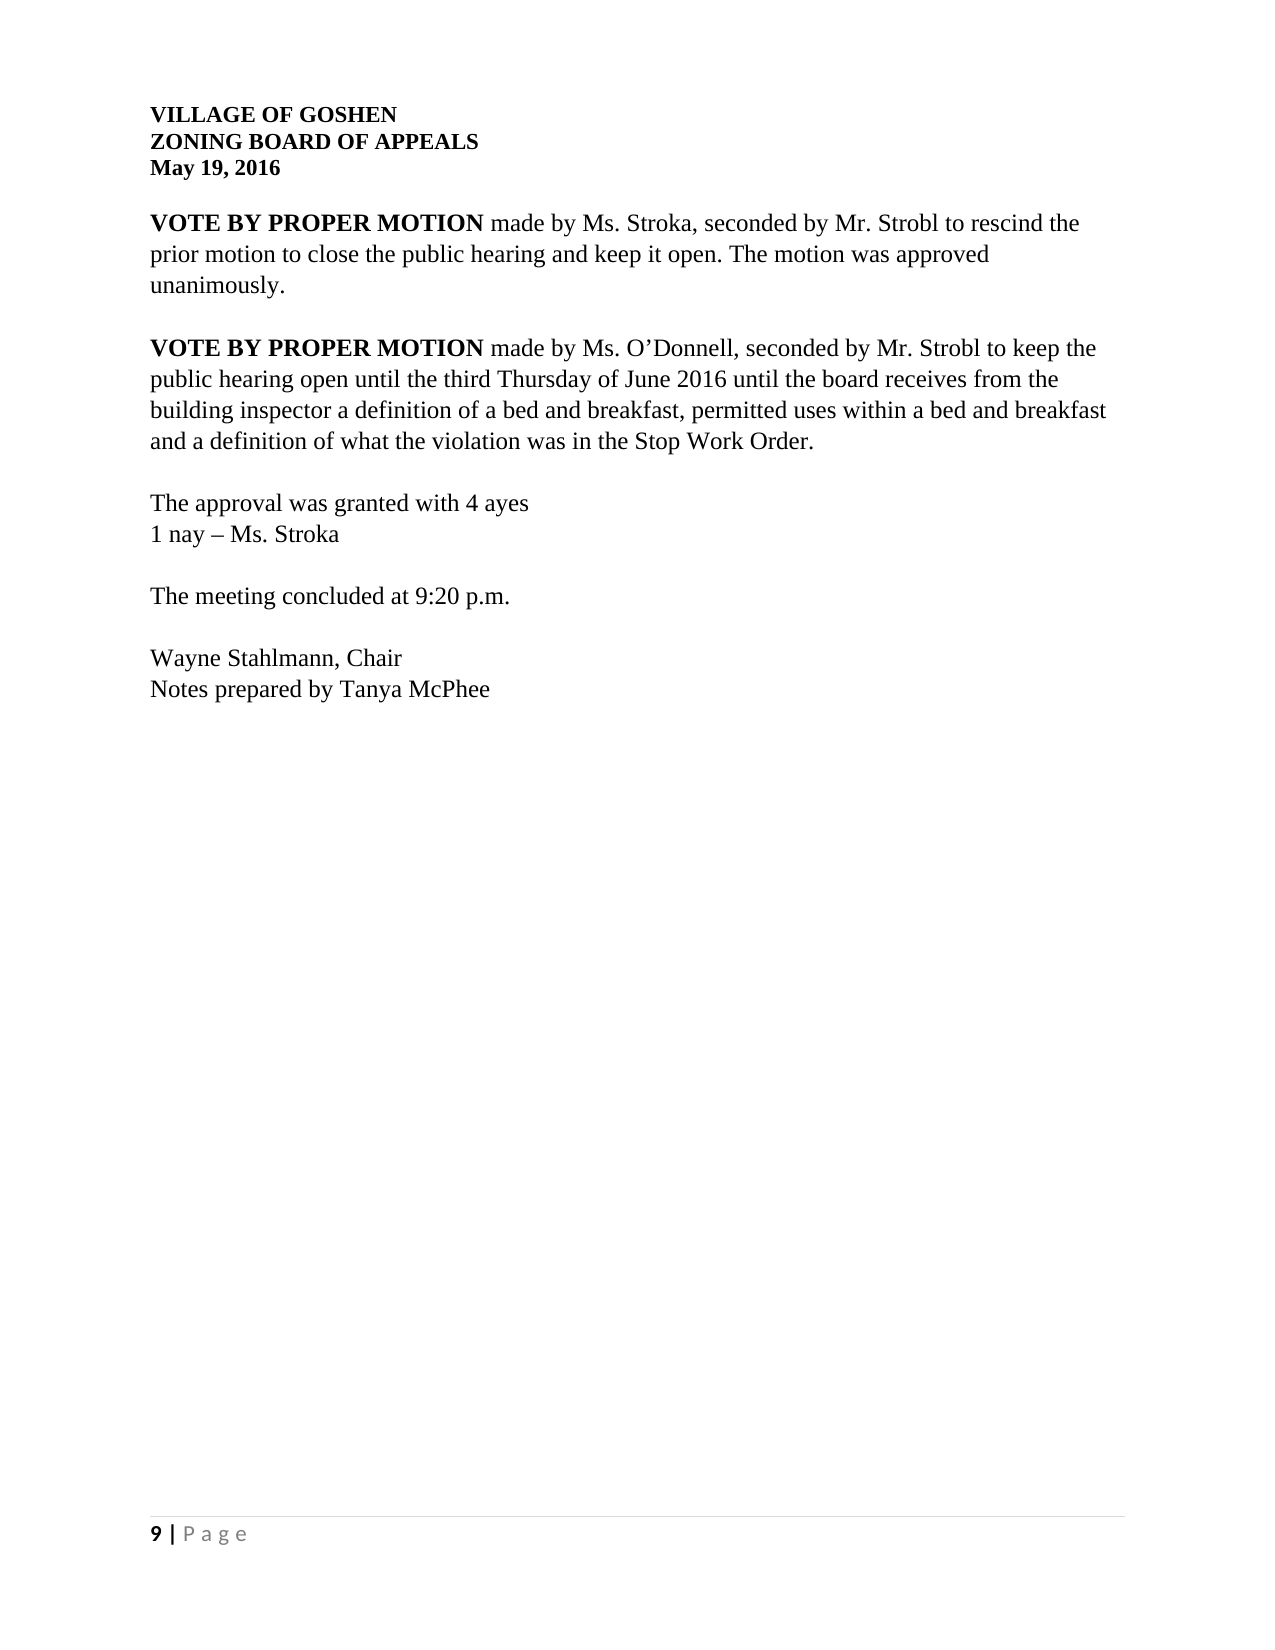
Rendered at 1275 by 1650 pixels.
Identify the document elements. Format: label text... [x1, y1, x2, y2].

text The approval was granted with 4 ayes [150, 488, 1125, 517]
text Notes prepared by Tanya McPhee [150, 674, 1125, 703]
text 1 nay – Ms. Stroka [150, 519, 1125, 548]
text Wayne Stahlmann, Chair [150, 643, 1125, 672]
text The meeting concluded at 9:20 p.m. [150, 581, 1125, 610]
text VOTE BY PROPER MOTION made by Ms. O’Donnell, seconded by Mr. Strobl to keep the public hearing open until the third Thursday of June 2016 until the board receives from the building inspector a definition of a bed and breakfast, permitted uses within a bed and breakfast and a definition of what the violation was in the Stop Work Order. [150, 333, 1125, 454]
text VOTE BY PROPER MOTION made by Ms. Stroka, seconded by Mr. Strobl to rescind the prior motion to close the public hearing and keep it open. The motion was approved unanimously. [150, 208, 1125, 299]
